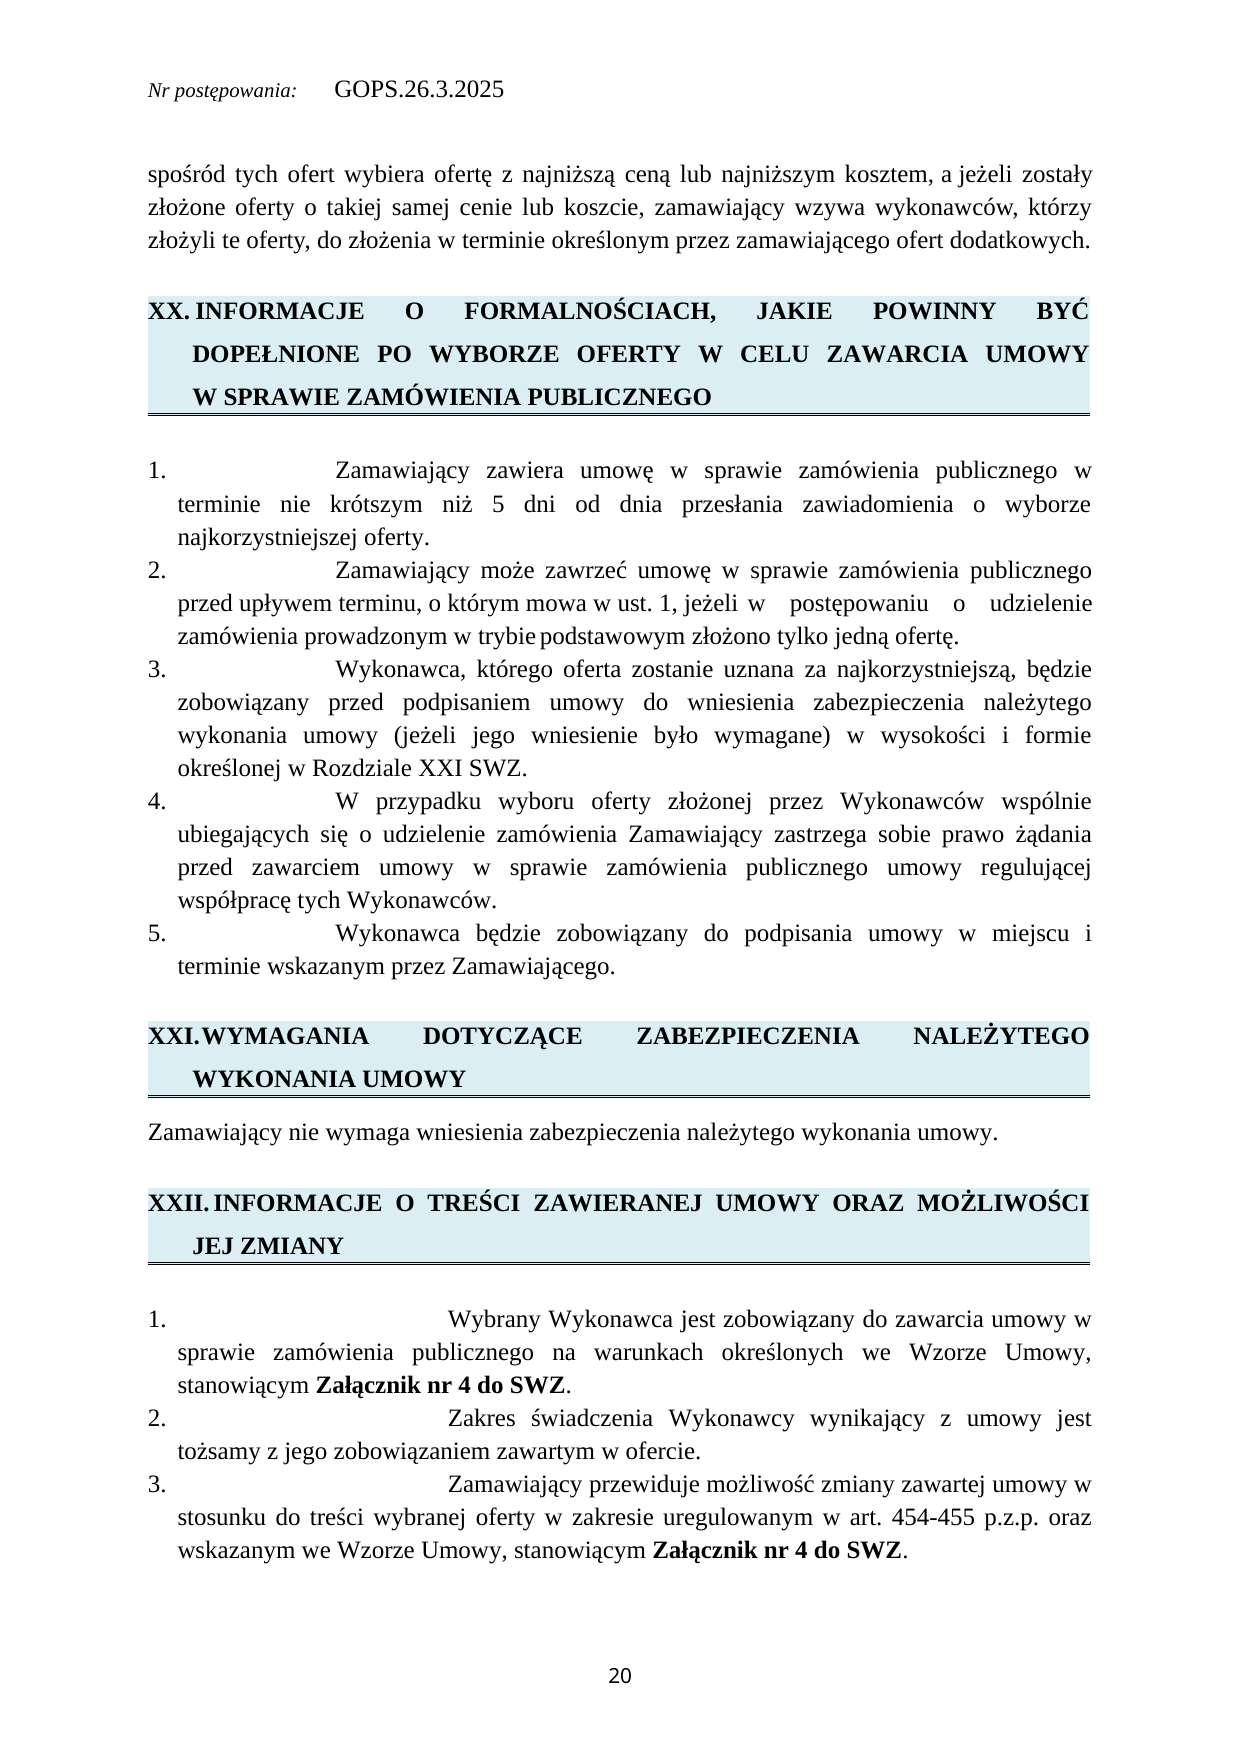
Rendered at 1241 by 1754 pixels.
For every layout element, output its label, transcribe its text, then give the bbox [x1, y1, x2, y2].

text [148, 159, 1092, 254]
text Zamawiający nie wymaga wniesienia zabezpieczenia należytego wykonania umowy. [148, 1117, 1092, 1146]
list INFORMACJE O TREŚCI ZAWIERANEJ UMOWY ORAZ MOŻLIWOŚCI JEJ ZMIANY [148, 1188, 1090, 1262]
list W przypadku wyboru oferty złożonej przez Wykonawców wspólnie ubiegających się o udzielenie zamówienia Zamawiający zastrzega sobie prawo żądania przed zawarciem umowy w sprawie zamówienia publicznego umowy regulującej współpracę tych Wykonawców. [148, 786, 1092, 914]
list Wykonawca, którego oferta zostanie uznana za najkorzystniejszą, będzie zobowiązany przed podpisaniem umowy do wniesienia zabezpieczenia należytego wykonania umowy (jeżeli jego wniesienie było wymagane) w wysokości i formie określonej w Rozdziale XXI SWZ. [148, 654, 1092, 782]
list Wykonawca będzie zobowiązany do podpisania umowy w miejscu i terminie wskazanym przez Zamawiającego. [148, 918, 1092, 980]
list Zamawiający może zawrzeć umowę w sprawie zamówienia publicznego przed upływem terminu, o którym mowa w ust. 1, jeżeli w postępowaniu o udzielenie zamówienia prowadzonym w trybie podstawowym złożono tylko jedną ofertę. [148, 555, 1092, 649]
list Zakres świadczenia Wykonawcy wynikający z umowy jest tożsamy z jego zobowiązaniem zawartym w ofercie. [148, 1403, 1092, 1465]
list INFORMACJE O FORMALNOŚCIACH, JAKIE POWINNY BYĆ DOPEŁNIONE PO WYBORZE OFERTY W CELU ZAWARCIA UMOWY W SPRAWIE ZAMÓWIENIA PUBLICZNEGO [148, 296, 1090, 413]
list Zamawiający przewiduje możliwość zmiany zawartej umowy w stosunku do treści wybranej oferty w zakresie uregulowanym w art. 454-455 p.z.p. oraz wskazanym we Wzorze Umowy, stanowiącym Załącznik nr 4 do SWZ. [148, 1469, 1092, 1564]
list Zamawiający zawiera umowę w sprawie zamówienia publicznego w terminie nie krótszym niż 5 dni od dnia przesłania zawiadomienia o wyborze najkorzystniejszej oferty. [148, 456, 1092, 550]
list WYMAGANIA DOTYCZĄCE ZABEZPIECZENIA NALEŻYTEGO WYKONANIA UMOWY [148, 1021, 1090, 1095]
list Wybrany Wykonawca jest zobowiązany do zawarcia umowy w sprawie zamówienia publicznego na warunkach określonych we Wzorze Umowy, stanowiącym Załącznik nr 4 do SWZ. [148, 1304, 1092, 1399]
